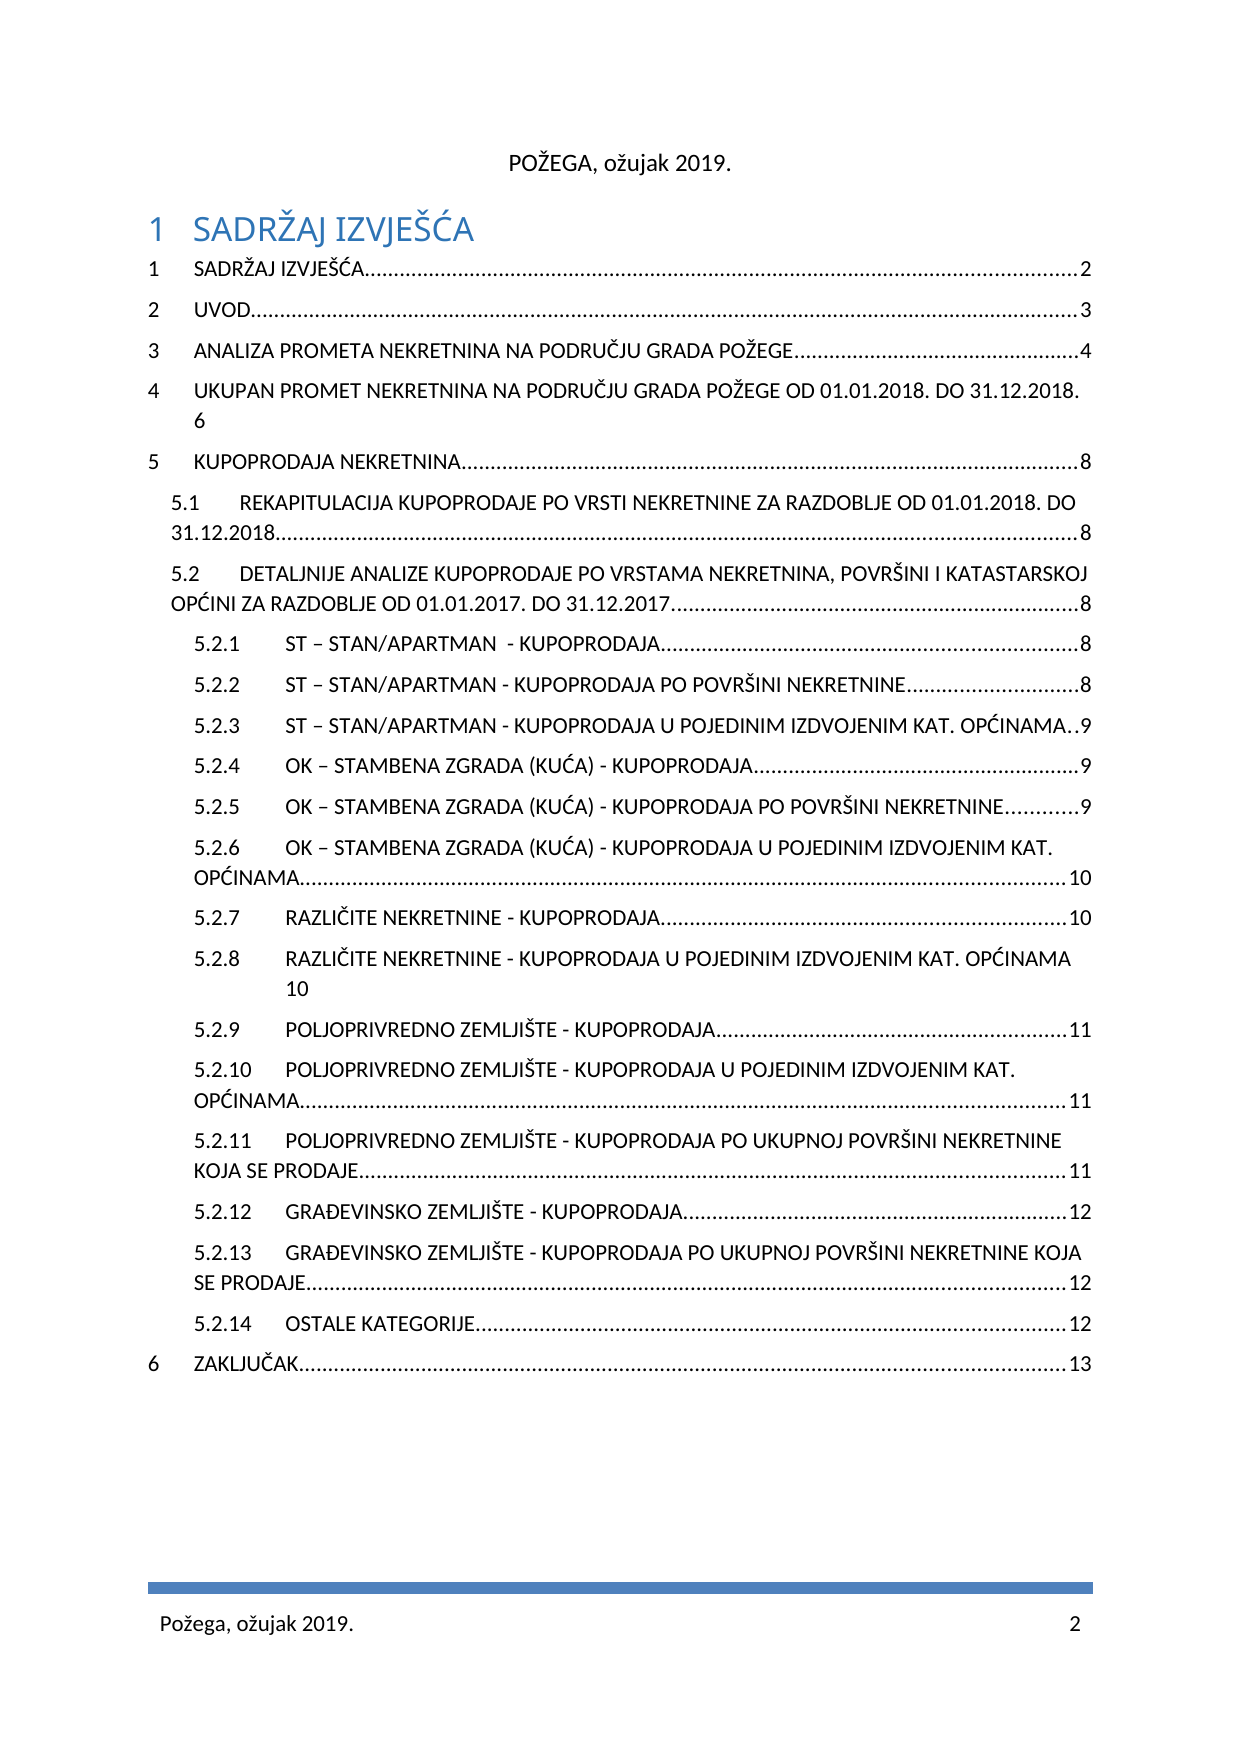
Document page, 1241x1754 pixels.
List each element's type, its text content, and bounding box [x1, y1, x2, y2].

subtitle SADRŽAJ IZVJEŠĆA [148, 206, 1093, 251]
text POŽEGA, ožujak 2019. [148, 148, 1093, 178]
